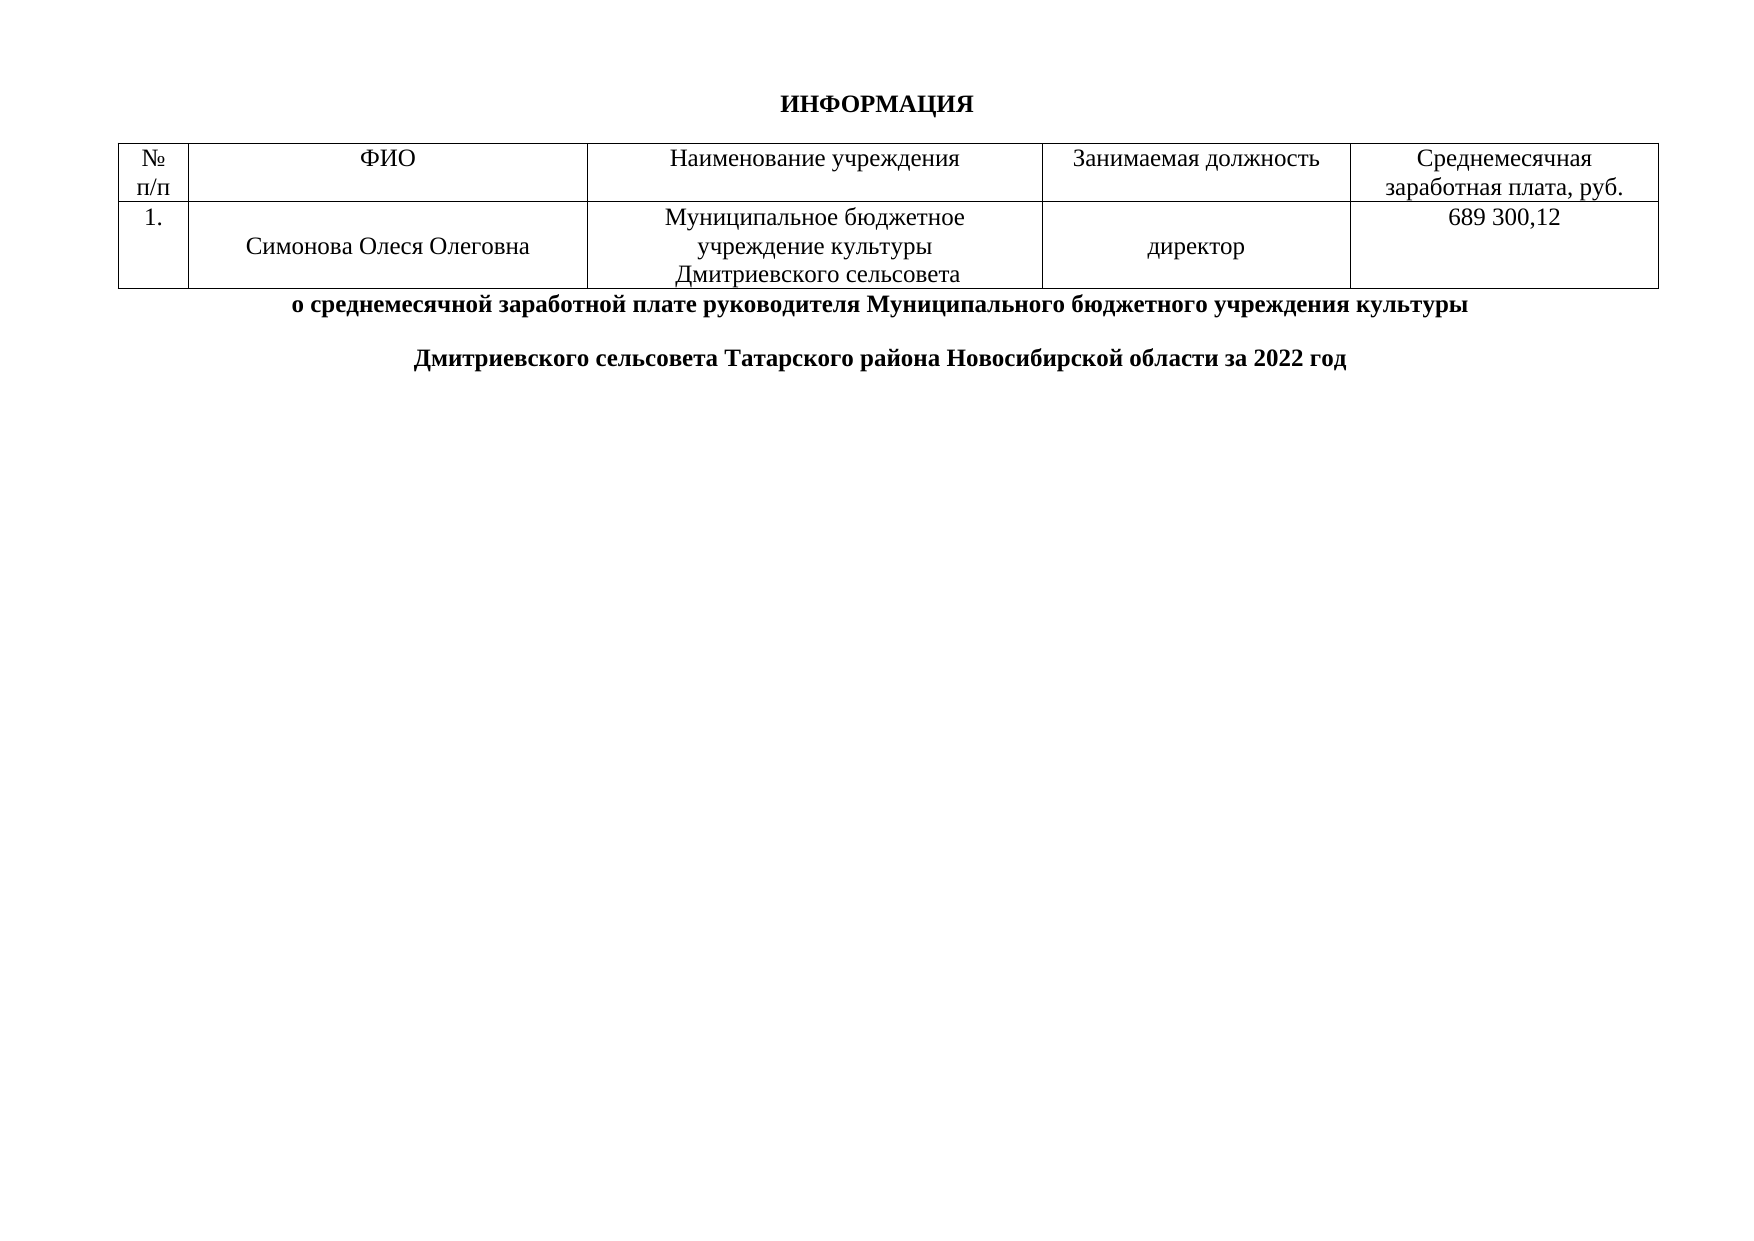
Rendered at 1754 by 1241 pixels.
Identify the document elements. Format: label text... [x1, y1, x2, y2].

table_header ФИО [189, 144, 587, 201]
table_header Занимаемая должность [1043, 144, 1350, 201]
text ИНФОРМАЦИЯ [118, 89, 1636, 117]
table_cell директор [1043, 202, 1350, 288]
text Дмитриевского сельсовета Татарского района Новосибирской области за 2022 год [118, 343, 1636, 372]
table_header № п/п [119, 144, 188, 201]
table_cell Муниципальное бюджетное учреждение культуры Дмитриевского сельсовета [588, 202, 1042, 288]
text о среднемесячной заработной плате руководителя Муниципального бюджетного учреждения культуры [118, 289, 1636, 318]
table_header Наименование учреждения [588, 144, 1042, 201]
table_cell Симонова Олеся Олеговна [189, 202, 587, 288]
table_cell 689 300,12 [1351, 202, 1658, 288]
table_header Среднемесячная заработная плата, руб. [1351, 144, 1658, 201]
table_cell 1. [119, 202, 188, 288]
